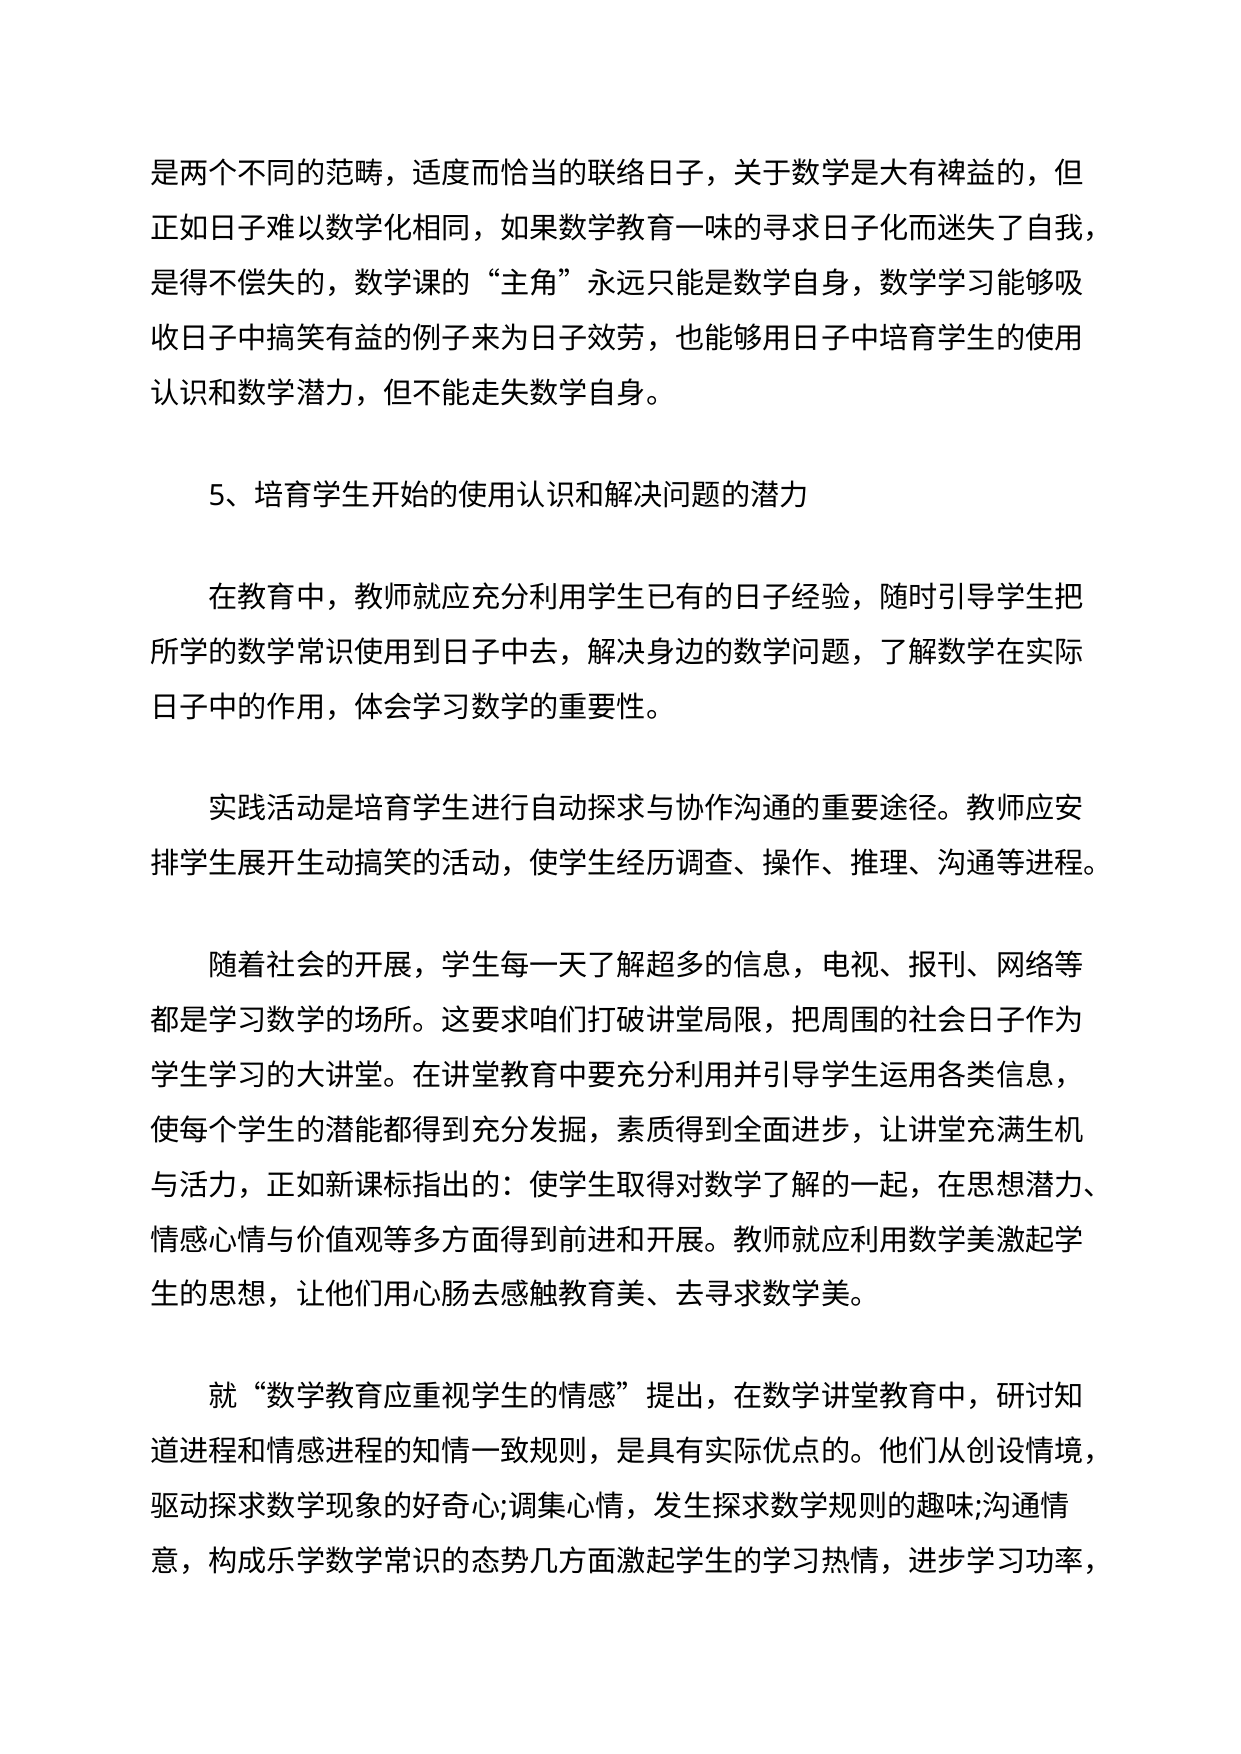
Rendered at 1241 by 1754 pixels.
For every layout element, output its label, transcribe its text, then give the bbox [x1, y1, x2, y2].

text 在教育中，教师就应充分利用学生已有的日子经验，随时引导学生把所学的数学常识使用到日子中去，解决身边的数学问题，了解数学在实际日子中的作用，体会学习数学的重要性。 [150, 573, 1090, 725]
text 5、培育学生开始的使用认识和解决问题的潜力 [150, 471, 1090, 514]
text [150, 1373, 1090, 1580]
text 随着社会的开展，学生每一天了解超多的信息，电视、报刊、网络等都是学习数学的场所。这要求咱们打破讲堂局限，把周围的社会日子作为学生学习的大讲堂。在讲堂教育中要充分利用并引导学生运用各类信息，使每个学生的潜能都得到充分发掘，素质得到全面进步，让讲堂充满生机与活力，正如新课标指出的：使学生取得对数学了解的一起，在思想潜力、情感心情与价值观等多方面得到前进和开展。教师就应利用数学美激起学生的思想，让他们用心肠去感触教育美、去寻求数学美。 [150, 942, 1090, 1313]
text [150, 150, 1090, 412]
text 实践活动是培育学生进行自动探求与协作沟通的重要途径。教师应安排学生展开生动搞笑的活动，使学生经历调查、操作、推理、沟通等进程。 [150, 785, 1090, 882]
